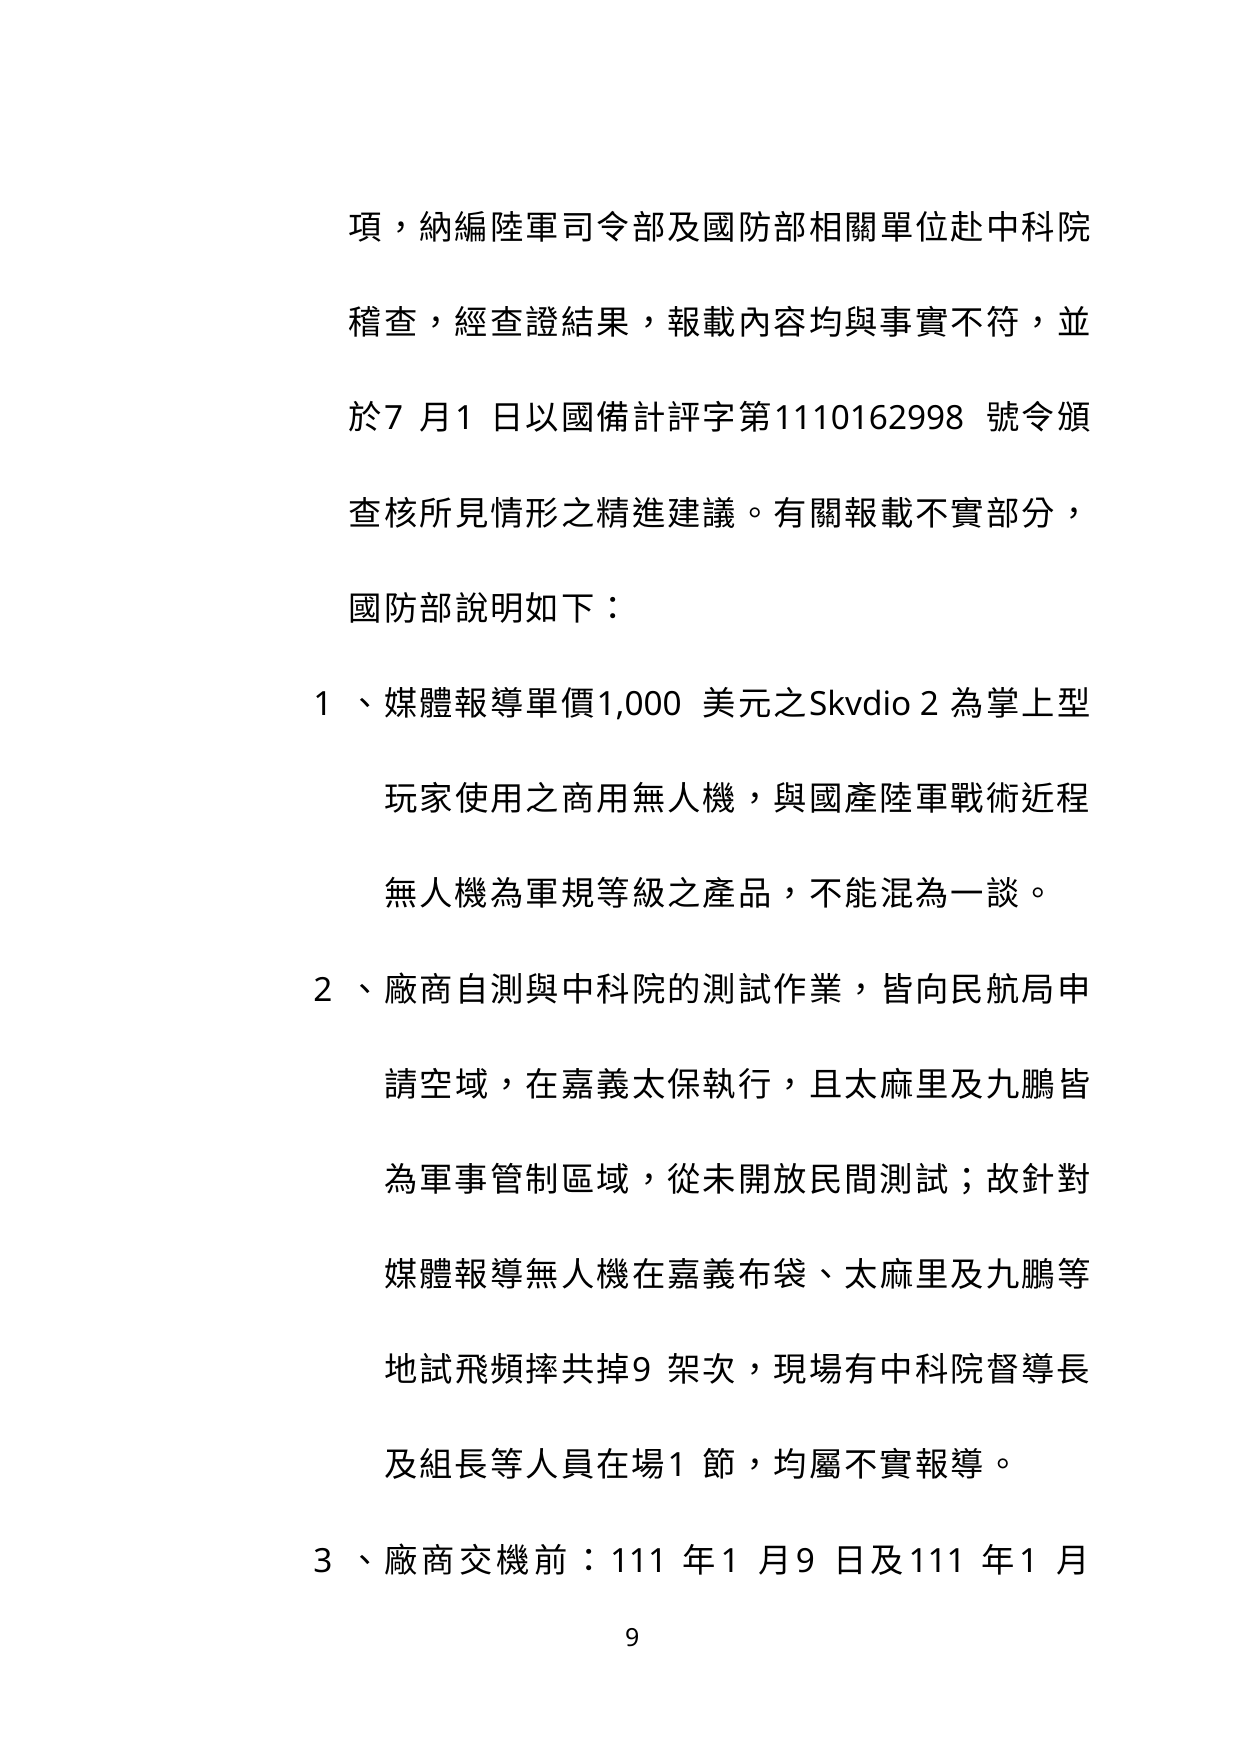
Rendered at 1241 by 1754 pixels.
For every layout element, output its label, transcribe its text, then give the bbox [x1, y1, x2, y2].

subtitle 國防部於111年6月17日即針對該媒體報導事項，納編陸軍司令部及國防部相關單位赴中科院稽查，經查證結果，報載內容均與事實不符，並於7月1日以國備計評字第1110162998號令頒查核所見情形之精進建議。有關報載不實部分，國防部說明如下： [242, 177, 1092, 653]
subtitle 廠商自測與中科院的測試作業，皆向民航局申請空域，在嘉義太保執行，且太麻里及九鵬皆為軍事管制區域，從未開放民間測試；故針對媒體報導無人機在嘉義布袋、太麻里及九鵬等地試飛頻摔共掉9架次，現場有中科院督導長及組長等人員在場1節，均屬不實報導。 [296, 939, 1092, 1510]
subtitle 廠商交機前：111年1月9日及111年1月11日在嘉義太保無人機創新園區執行自測作業曾損傷2架，中科院均掌握失效原因，並由廠商自行實施精進改正作業。 [296, 1510, 1092, 1605]
subtitle 媒體報導單價1,000美元之Skvdio 2為掌上型玩家使用之商用無人機，與國產陸軍戰術近程無人機為軍規等級之產品，不能混為一談。 [296, 653, 1092, 939]
